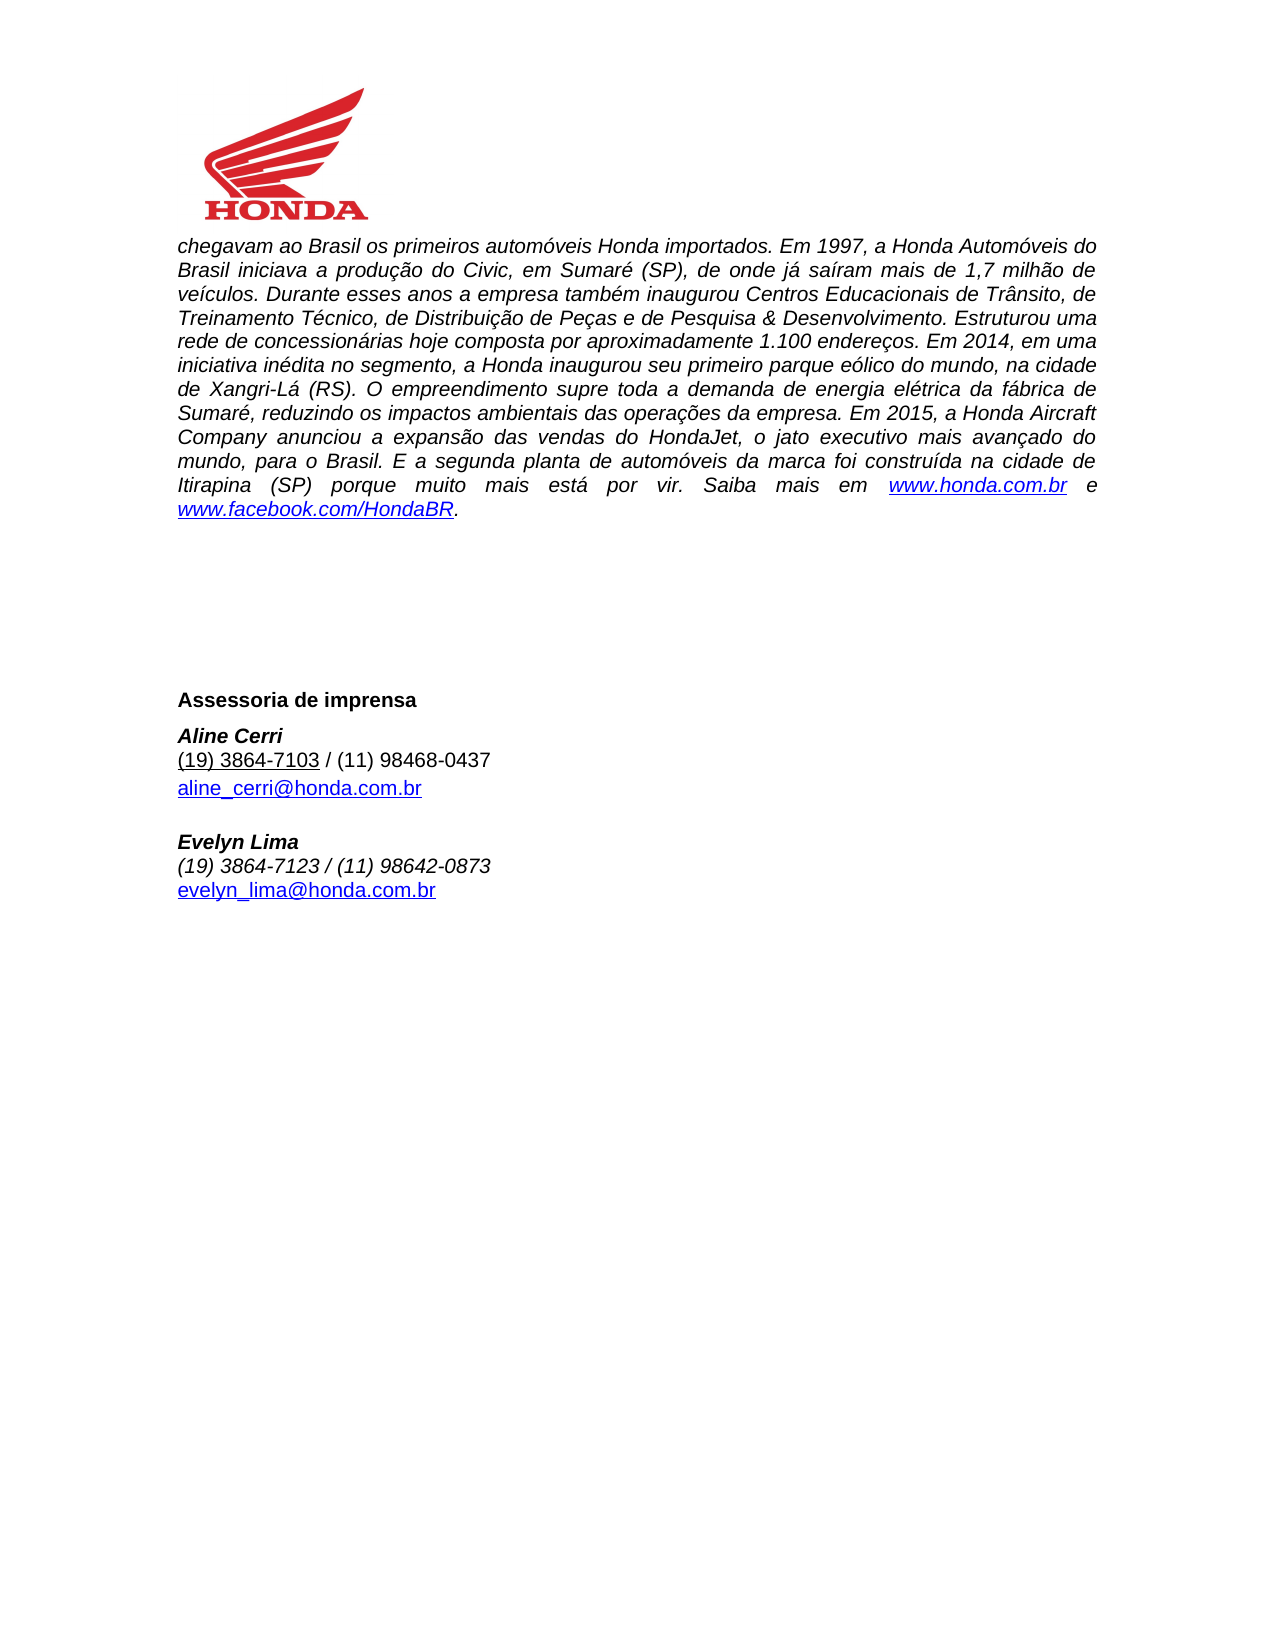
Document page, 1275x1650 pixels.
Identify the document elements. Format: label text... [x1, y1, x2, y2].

text (19) 3864-7123 / (11) 98642-0873 [177, 853, 1098, 877]
text (19) 3864-7103 / (11) 98468-0437 aline_cerri@honda.com.br [177, 748, 1098, 801]
text Evelyn Lima [177, 829, 1098, 853]
text evelyn_lima@honda.com.br [177, 877, 1098, 901]
picture [177, 75, 395, 234]
text Aline Cerri [177, 724, 1098, 748]
text Assessoria de imprensa [177, 688, 1098, 712]
